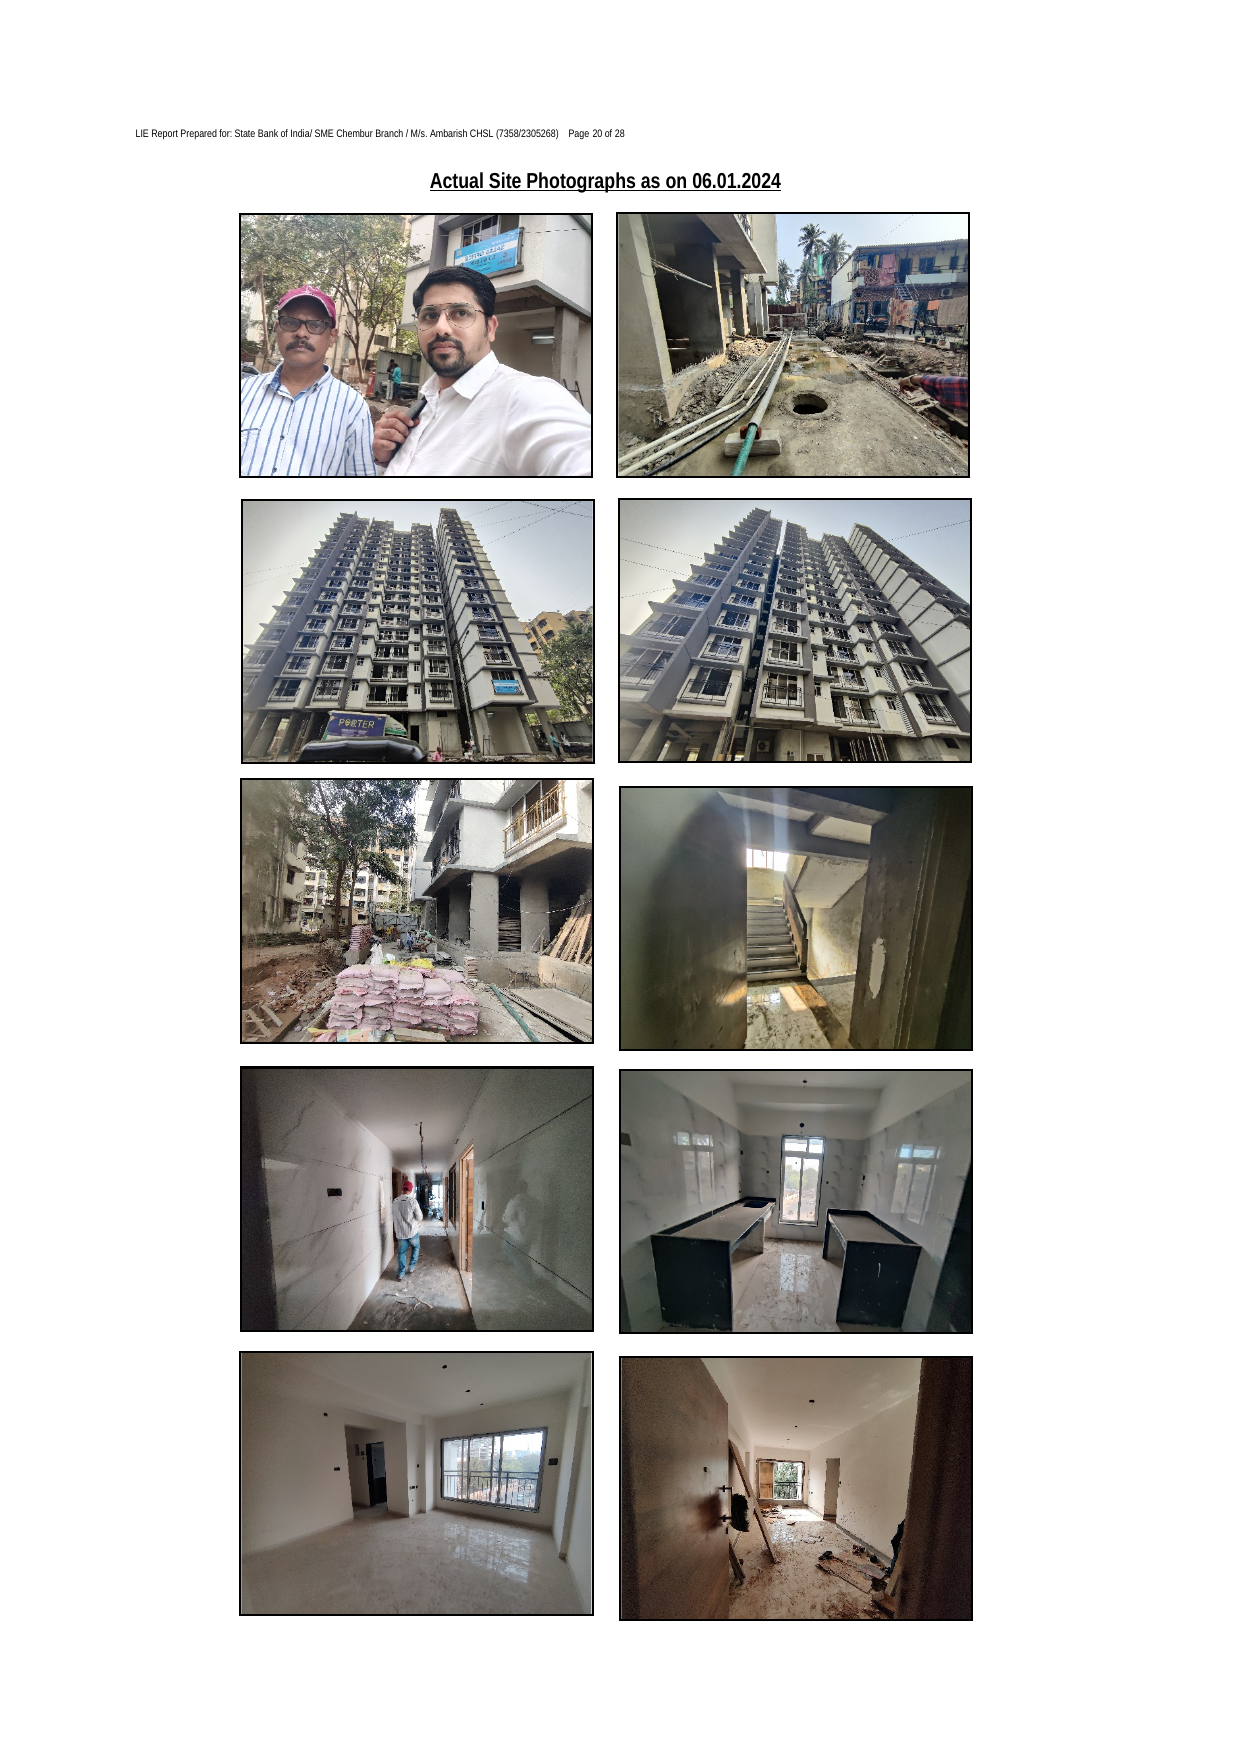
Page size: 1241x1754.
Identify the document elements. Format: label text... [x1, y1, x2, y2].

picture [241, 215, 591, 476]
picture [241, 1353, 592, 1614]
picture [621, 1358, 971, 1619]
picture [243, 501, 593, 762]
text Actual Site Photographs as on 06.01.2024 [133, 150, 1078, 193]
picture [621, 1071, 971, 1332]
picture [621, 788, 971, 1049]
picture [242, 780, 592, 1042]
picture [620, 500, 970, 761]
picture [242, 1069, 592, 1330]
picture [618, 214, 968, 476]
